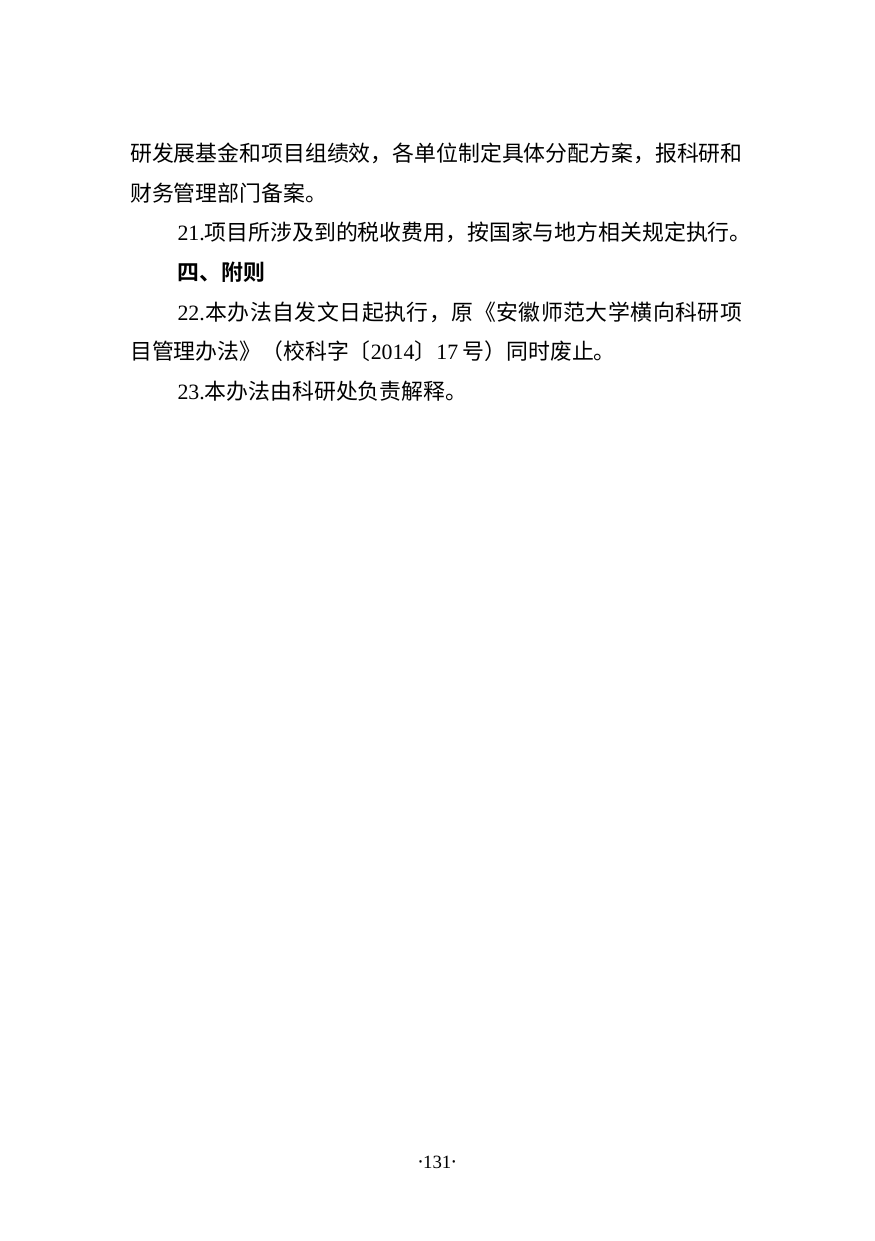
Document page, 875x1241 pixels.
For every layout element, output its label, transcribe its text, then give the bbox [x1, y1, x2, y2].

text 22.本办法自发文日起执行，原《安徽师范大学横向科研项目管理办法》（校科字〔2014〕17号）同时废止。 [130, 288, 744, 367]
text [130, 130, 744, 209]
text 四、附则 [130, 249, 744, 288]
text 23.本办法由科研处负责解释。 [130, 367, 744, 407]
text 21.项目所涉及到的税收费用，按国家与地方相关规定执行。 [130, 209, 744, 249]
